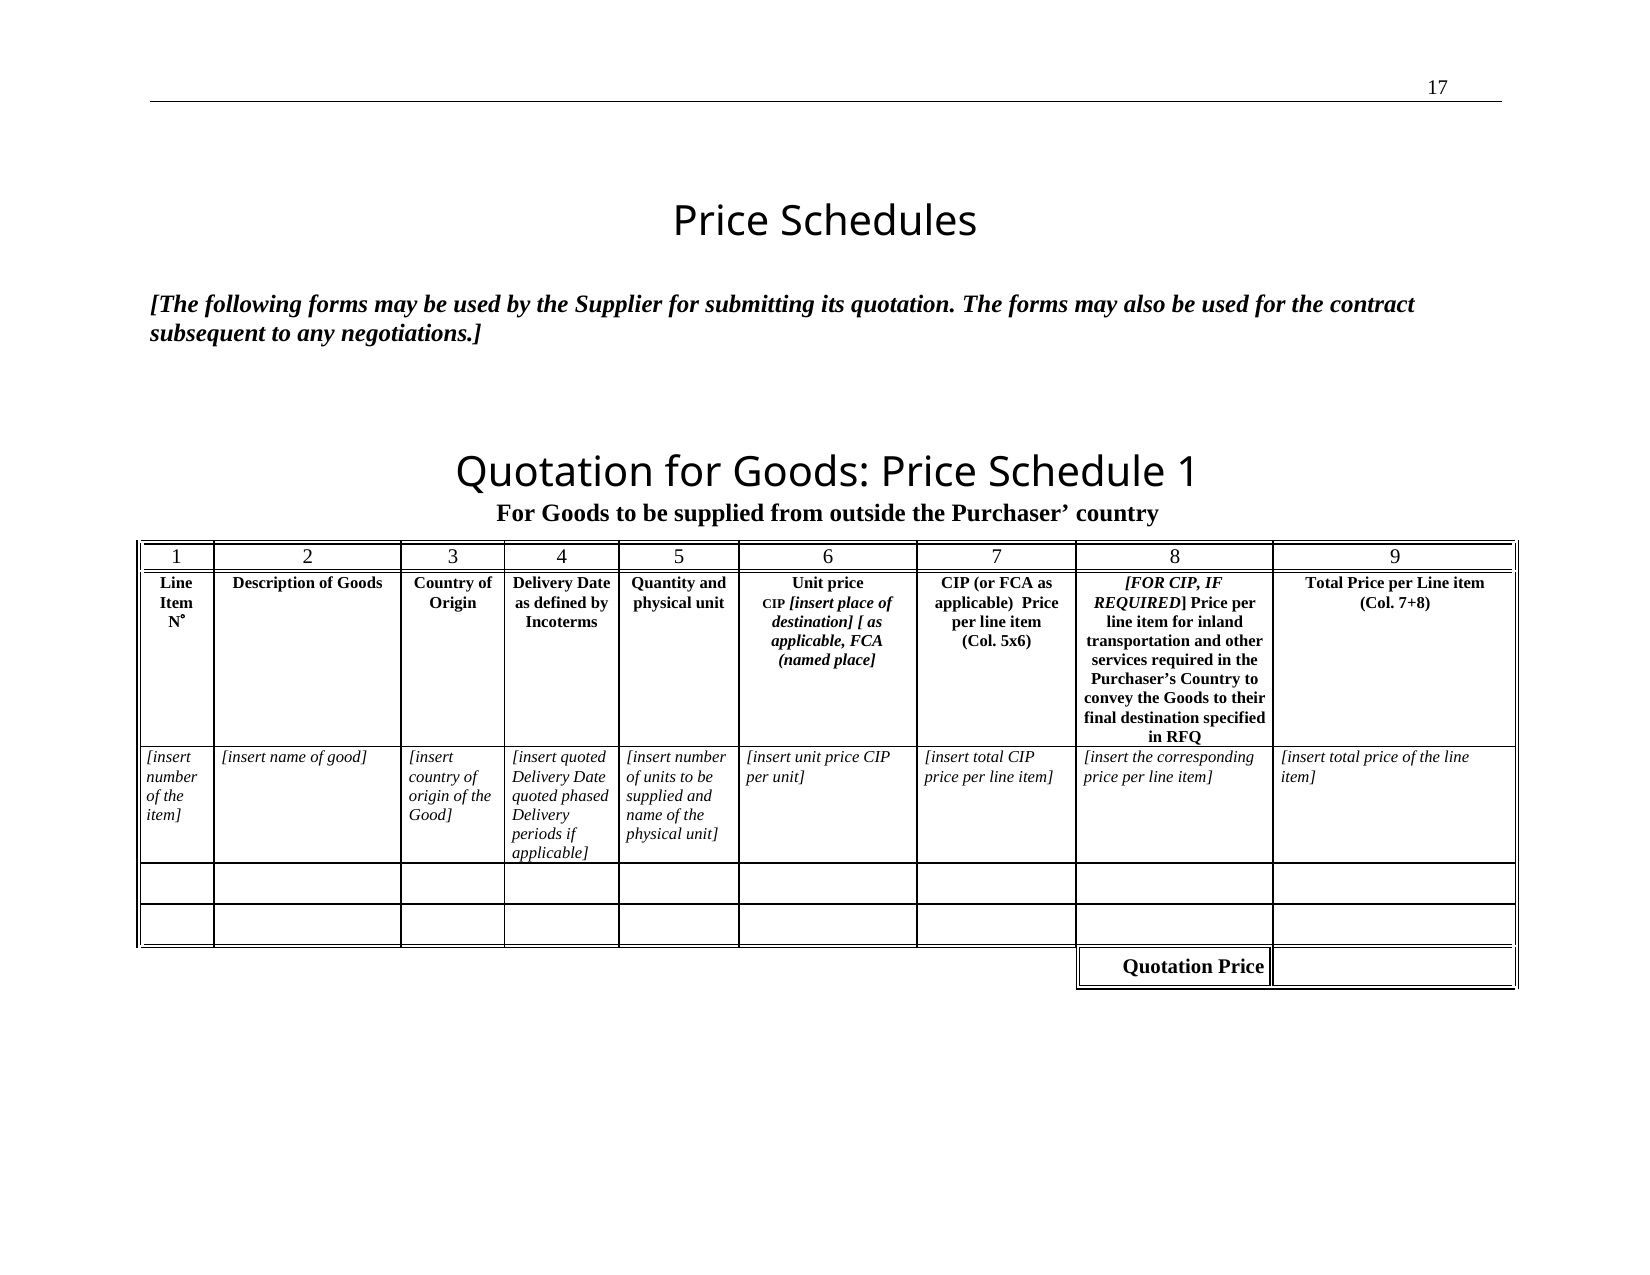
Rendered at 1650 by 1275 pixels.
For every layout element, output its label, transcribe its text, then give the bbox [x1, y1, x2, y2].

table_cell Quotation Price [1080, 948, 1269, 985]
table_cell [620, 864, 738, 903]
table_cell [918, 905, 1075, 943]
table_cell [918, 864, 1075, 903]
table_cell [insert quoted Delivery Date quoted phased Delivery periods if applicable] [505, 747, 618, 862]
table_cell 9 [1274, 540, 1517, 568]
table_cell [insert total CIP price per line item] [918, 747, 1075, 862]
table_cell 7 [918, 545, 1075, 568]
table_cell [insert total price of the line item] [1274, 747, 1515, 862]
text [The following forms may be used by the Supplier for submitting its quotation. The forms may also be used for the contract subsequent to any negotiations.] [150, 289, 1500, 347]
table_cell 5 [620, 545, 738, 568]
table_cell [141, 905, 213, 943]
table_cell 3 [402, 545, 504, 568]
table_cell [505, 864, 618, 903]
table_cell [1274, 944, 1517, 985]
table_cell [402, 905, 504, 943]
table_cell [FOR CIP, IF REQUIRED] Price per line item for inland transportation and other services required in the Purchaser’s Country to convey the Goods to their final destination specified in RFQ [1077, 573, 1272, 746]
table_cell [139, 985, 1517, 1036]
table_header Quotation for Goods: Price Schedule 1 For Goods to be supplied from outside the Purchaser’ country [139, 442, 1517, 540]
table_cell Quantity and physical unit [620, 573, 738, 746]
table_cell [740, 905, 916, 943]
table_cell [1274, 864, 1515, 903]
table_cell [402, 864, 504, 903]
table_cell Unit price cip [insert place of destination] [ as applicable, FCA (named place] [740, 573, 916, 746]
table_cell [215, 864, 400, 903]
table_cell Country of Origin [402, 573, 504, 746]
table_cell [insert country of origin of the Good] [402, 747, 504, 862]
table_cell 6 [740, 545, 916, 568]
table_cell CIP (or FCA as applicable) Price per line item (Col. 5x6) [918, 573, 1075, 746]
table_cell [insert name of good] [215, 747, 400, 862]
table_cell [insert unit price CIP per unit] [740, 747, 916, 862]
table_cell 4 [505, 545, 618, 568]
text Price Schedules [150, 191, 1500, 248]
table_cell [insert number of units to be supplied and name of the physical unit] [620, 747, 738, 862]
table_cell 1 [139, 540, 213, 568]
table_cell 8 [1077, 545, 1272, 568]
table_cell [insert the corresponding price per line item] [1077, 747, 1272, 862]
table_cell [505, 905, 618, 943]
table_cell 2 [215, 545, 400, 568]
table_cell [141, 864, 213, 903]
table_cell [1077, 905, 1272, 943]
table_cell [620, 905, 738, 943]
table_cell [139, 944, 1076, 985]
table_cell Line Item N [139, 569, 213, 746]
table_cell [1077, 864, 1272, 903]
table_cell Description of Goods [215, 573, 400, 746]
table_cell [1274, 905, 1515, 943]
table_cell [insert number of the item] [141, 747, 213, 862]
table_cell Total Price per Line item (Col. 7+8) [1274, 569, 1517, 746]
table_cell Delivery Date as defined by Incoterms [505, 573, 618, 746]
table_cell [215, 905, 400, 943]
table_cell [740, 864, 916, 903]
